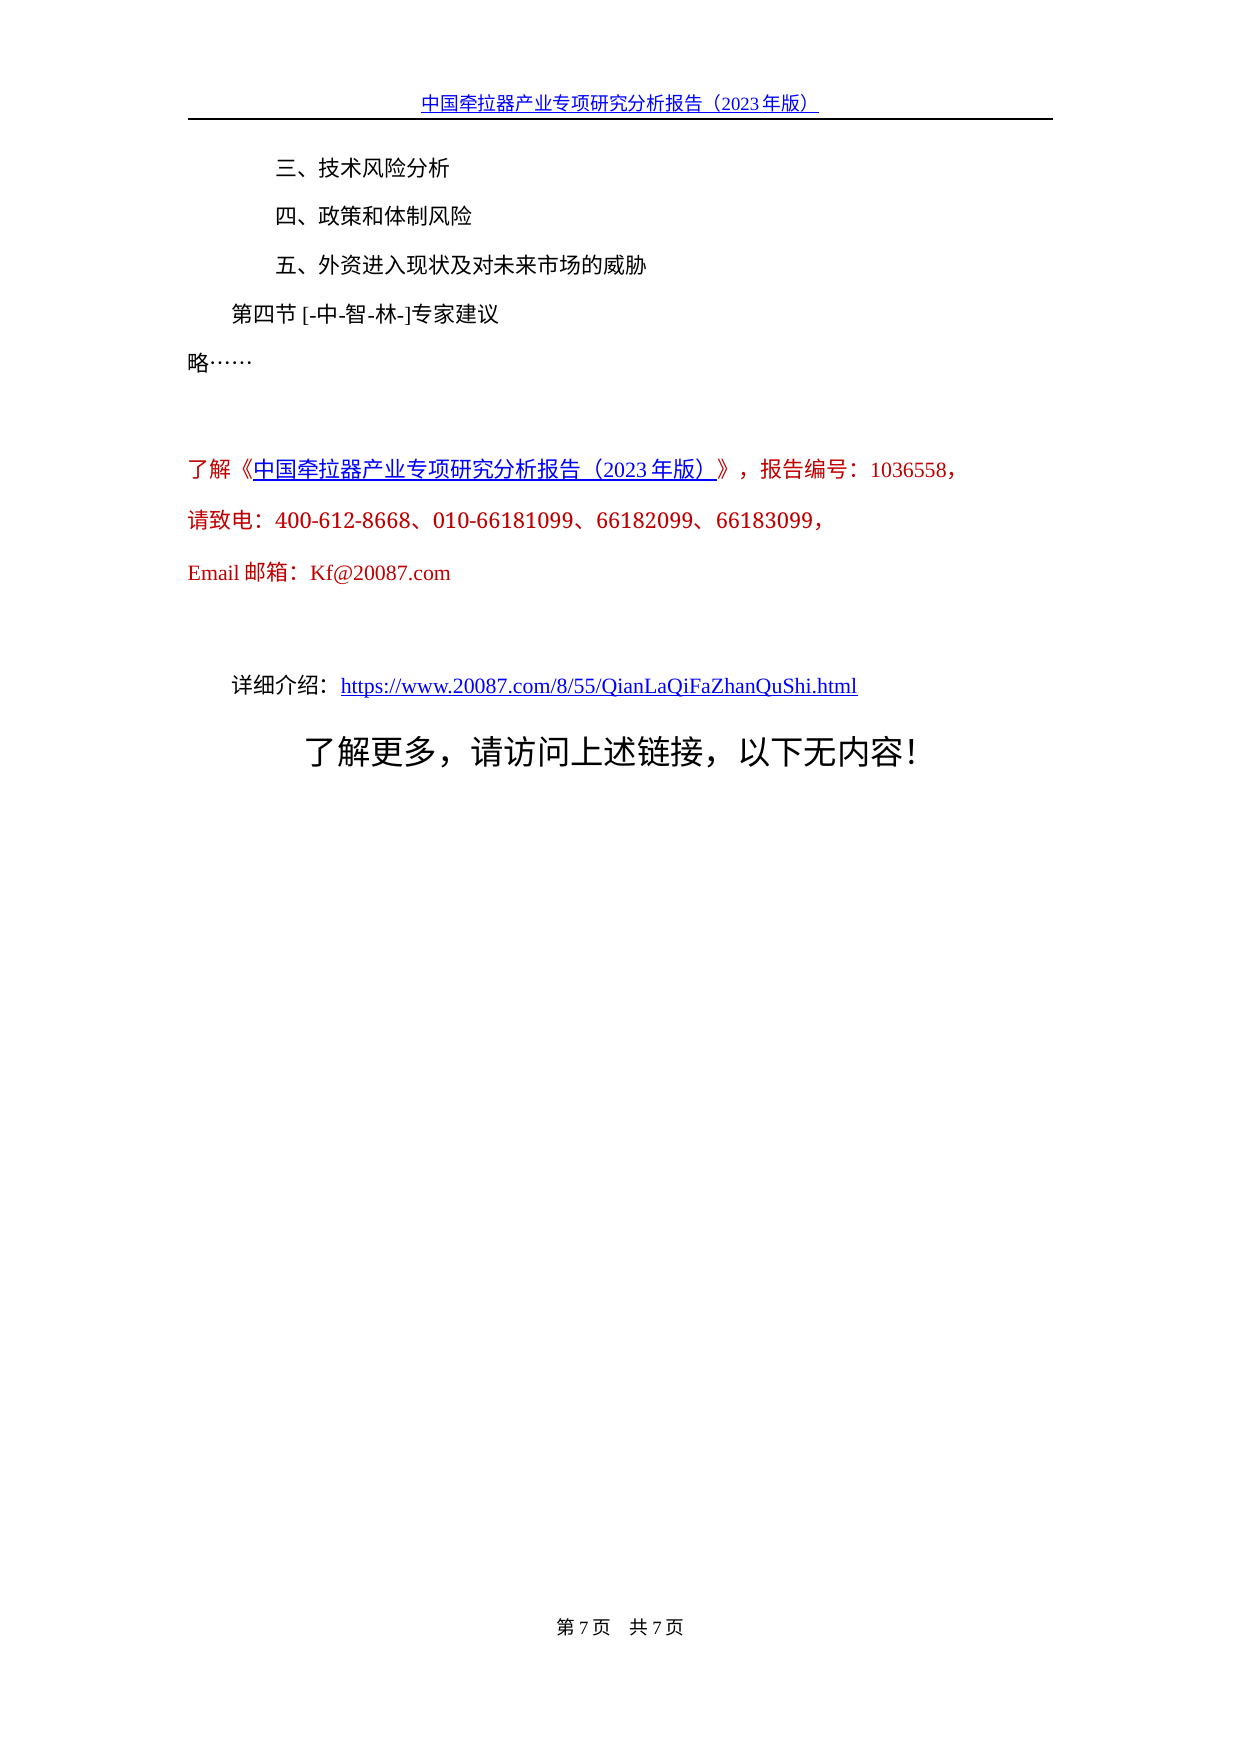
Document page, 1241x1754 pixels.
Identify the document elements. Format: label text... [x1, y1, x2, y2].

title 了解更多，请访问上述链接，以下无内容！ [187, 718, 1053, 783]
text 了解《中国牵拉器产业专项研究分析报告（2023年版）》，报告编号：1036558， [187, 452, 1053, 484]
text 请致电：400-612-8668、010-66181099、66182099、66183099， [187, 503, 1053, 536]
text Email邮箱：Kf@20087.com [187, 555, 1053, 587]
text 详细介绍：https://www.20087.com/8/55/QianLaQiFaZhanQuShi.html [187, 668, 1053, 700]
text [187, 150, 1053, 378]
